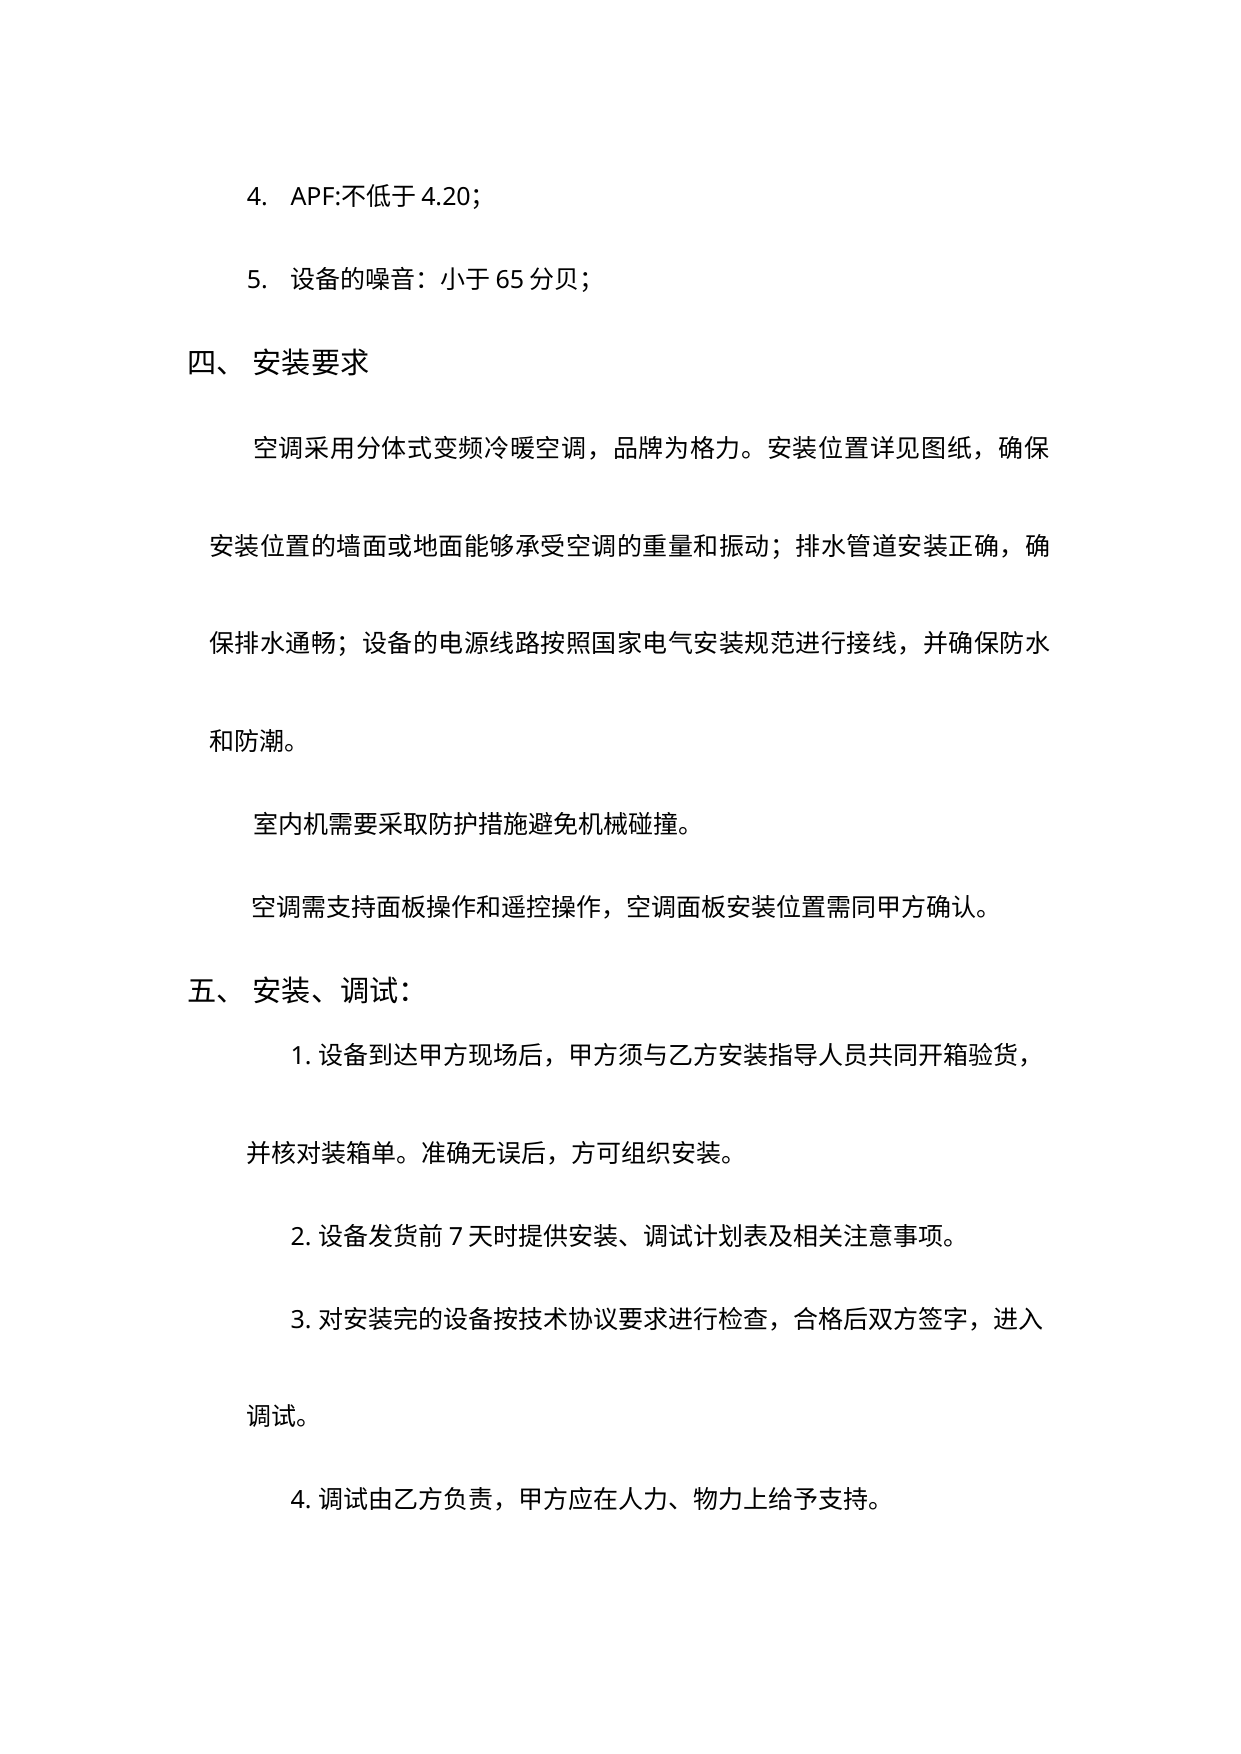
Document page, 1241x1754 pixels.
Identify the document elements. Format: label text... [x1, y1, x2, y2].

list 调试由乙方负责，甲方应在人力、物力上给予支持。 [247, 1466, 1053, 1531]
list 对安装完的设备按技术协议要求进行检查，合格后双方签字，进入调试。 [247, 1285, 1053, 1447]
list 设备发货前7天时提供安装、调试计划表及相关注意事项。 [247, 1202, 1053, 1267]
list 安装、调试： [187, 956, 1053, 1021]
text 室内机需要采取防护措施避免机械碰撞。 [209, 790, 1053, 855]
text 空调采用分体式变频冷暖空调，品牌为格力。安装位置详见图纸，确保安装位置的墙面或地面能够承受空调的重量和振动；排水管道安装正确，确保排水通畅；设备的电源线路按照国家电气安装规范进行接线，并确保防水和防潮。 [209, 414, 1053, 772]
list 设备的噪音：小于65分贝； [247, 245, 1053, 310]
list APF:不低于4.20； [247, 162, 1053, 227]
list 设备到达甲方现场后，甲方须与乙方安装指导人员共同开箱验货，并核对装箱单。准确无误后，方可组织安装。 [247, 1021, 1053, 1184]
list 安装要求 [187, 328, 1053, 393]
text 空调需支持面板操作和遥控操作，空调面板安装位置需同甲方确认。 [251, 873, 1053, 938]
